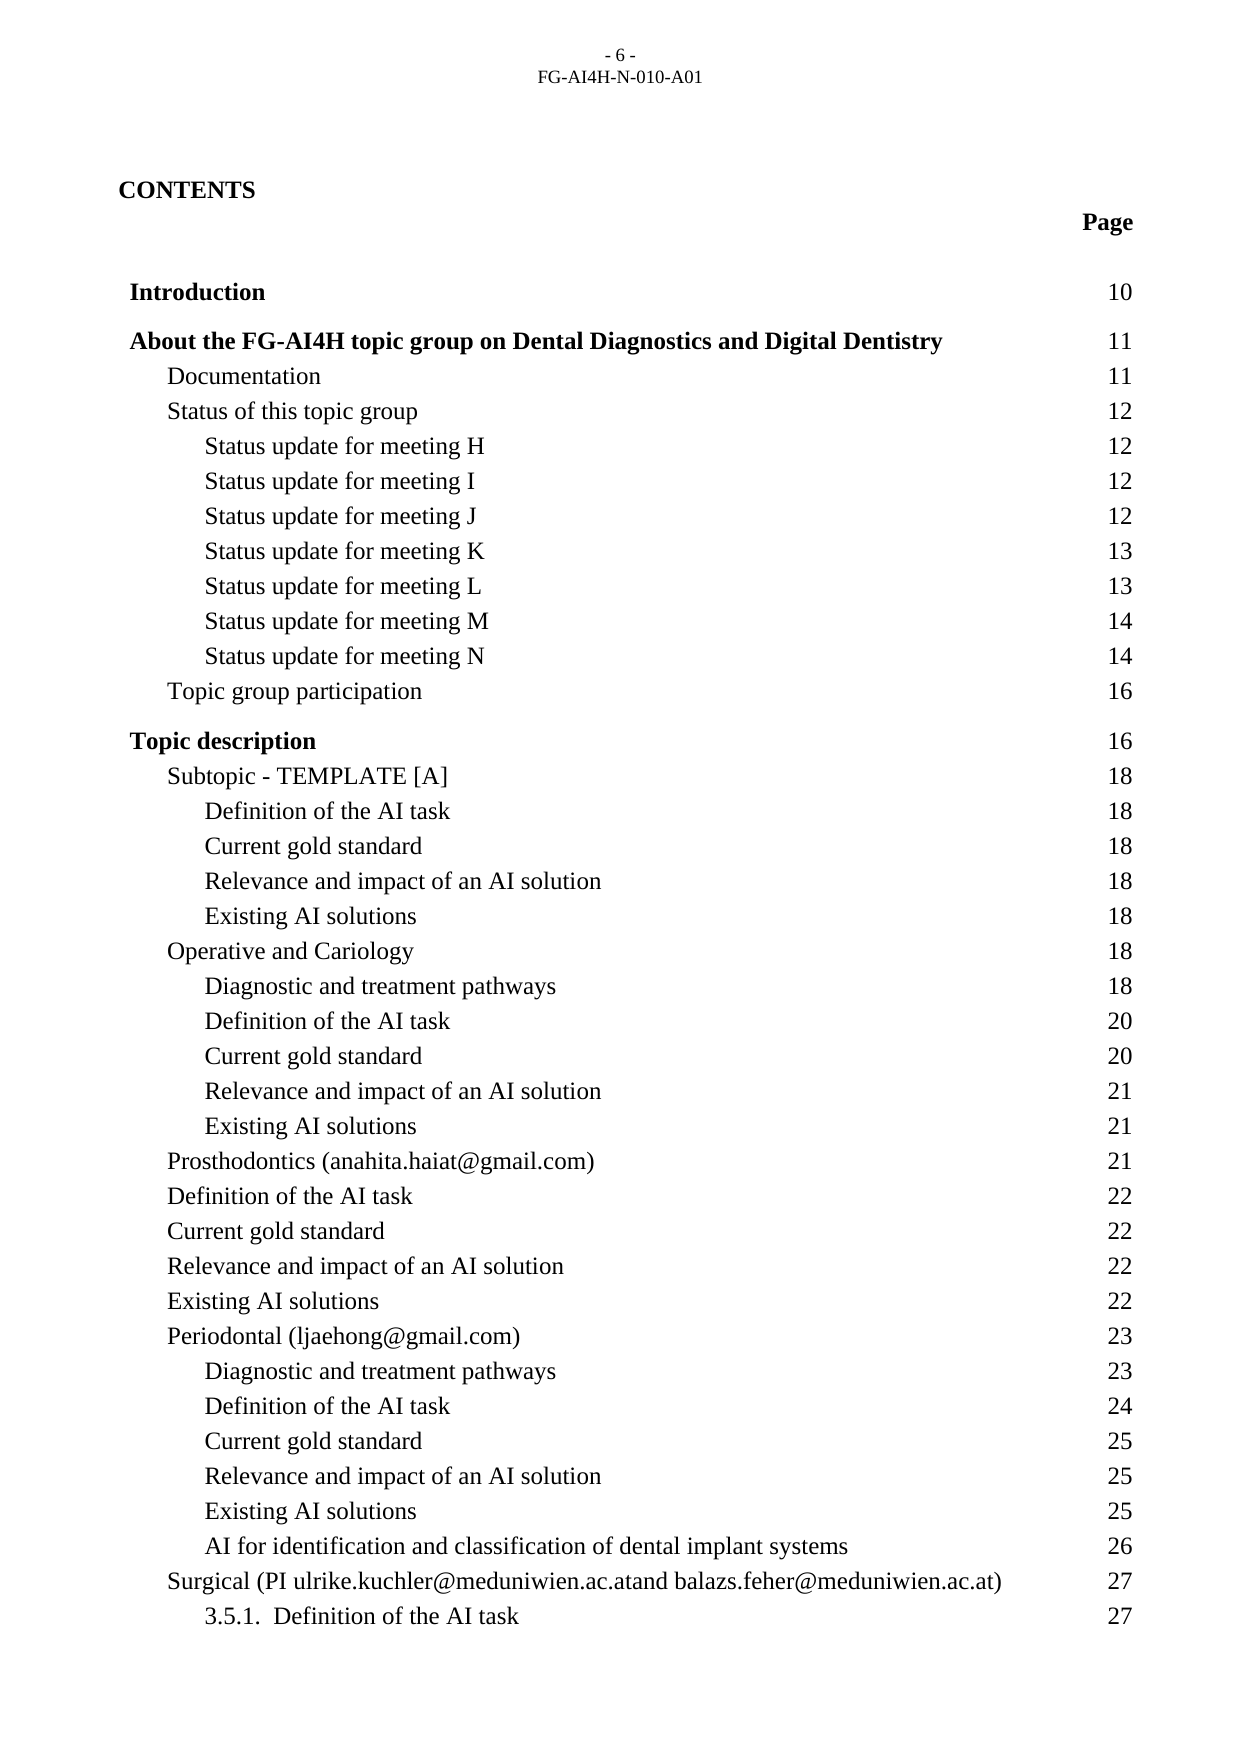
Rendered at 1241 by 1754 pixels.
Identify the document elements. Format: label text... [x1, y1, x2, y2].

text CONTENTS [118, 176, 1122, 204]
table_cell [118, 235, 1146, 1636]
table_header Page [118, 207, 1146, 235]
